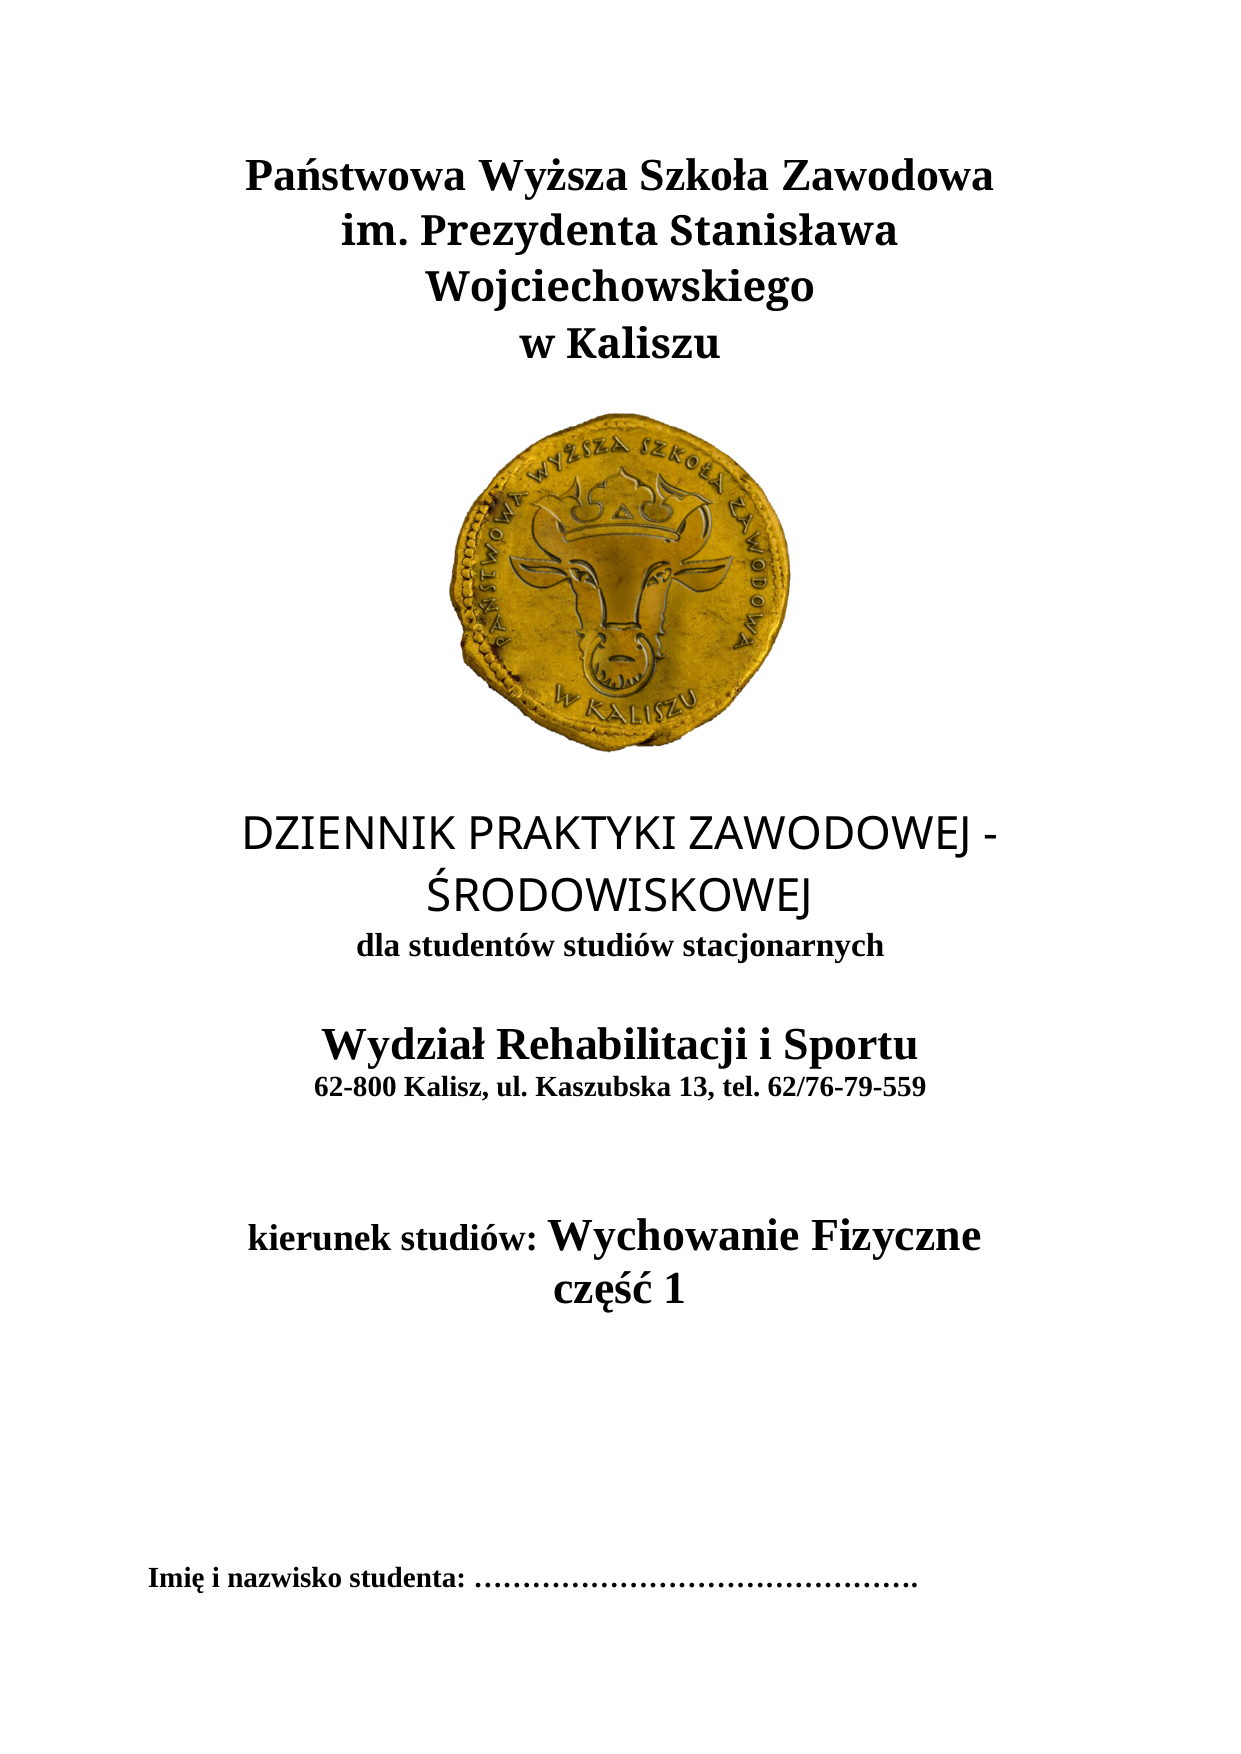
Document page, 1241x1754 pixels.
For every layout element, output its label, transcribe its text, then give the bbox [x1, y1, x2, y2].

text Państwowa Wyższa Szkoła Zawodowa [148, 148, 1093, 200]
text Imię i nazwisko studenta: ………………………………………. [148, 1560, 1093, 1594]
text DZIENNIK PRAKTYKI ZAWODOWEJ - ŚRODOWISKOWEJ [148, 801, 1093, 925]
text 62-800 Kalisz, ul. Kaszubska 13, tel. 62/76-79-559 [148, 1069, 1093, 1103]
text dla studentów studiów stacjonarnych [148, 925, 1093, 964]
text kierunek studiów: Wychowanie Fizyczne część 1 [148, 1208, 1093, 1313]
text w Kaliszu [148, 314, 1093, 371]
picture [433, 401, 807, 770]
text im. Prezydenta Stanisława Wojciechowskiego [148, 200, 1093, 314]
text Wydział Rehabilitacji i Sportu [148, 1016, 1093, 1069]
